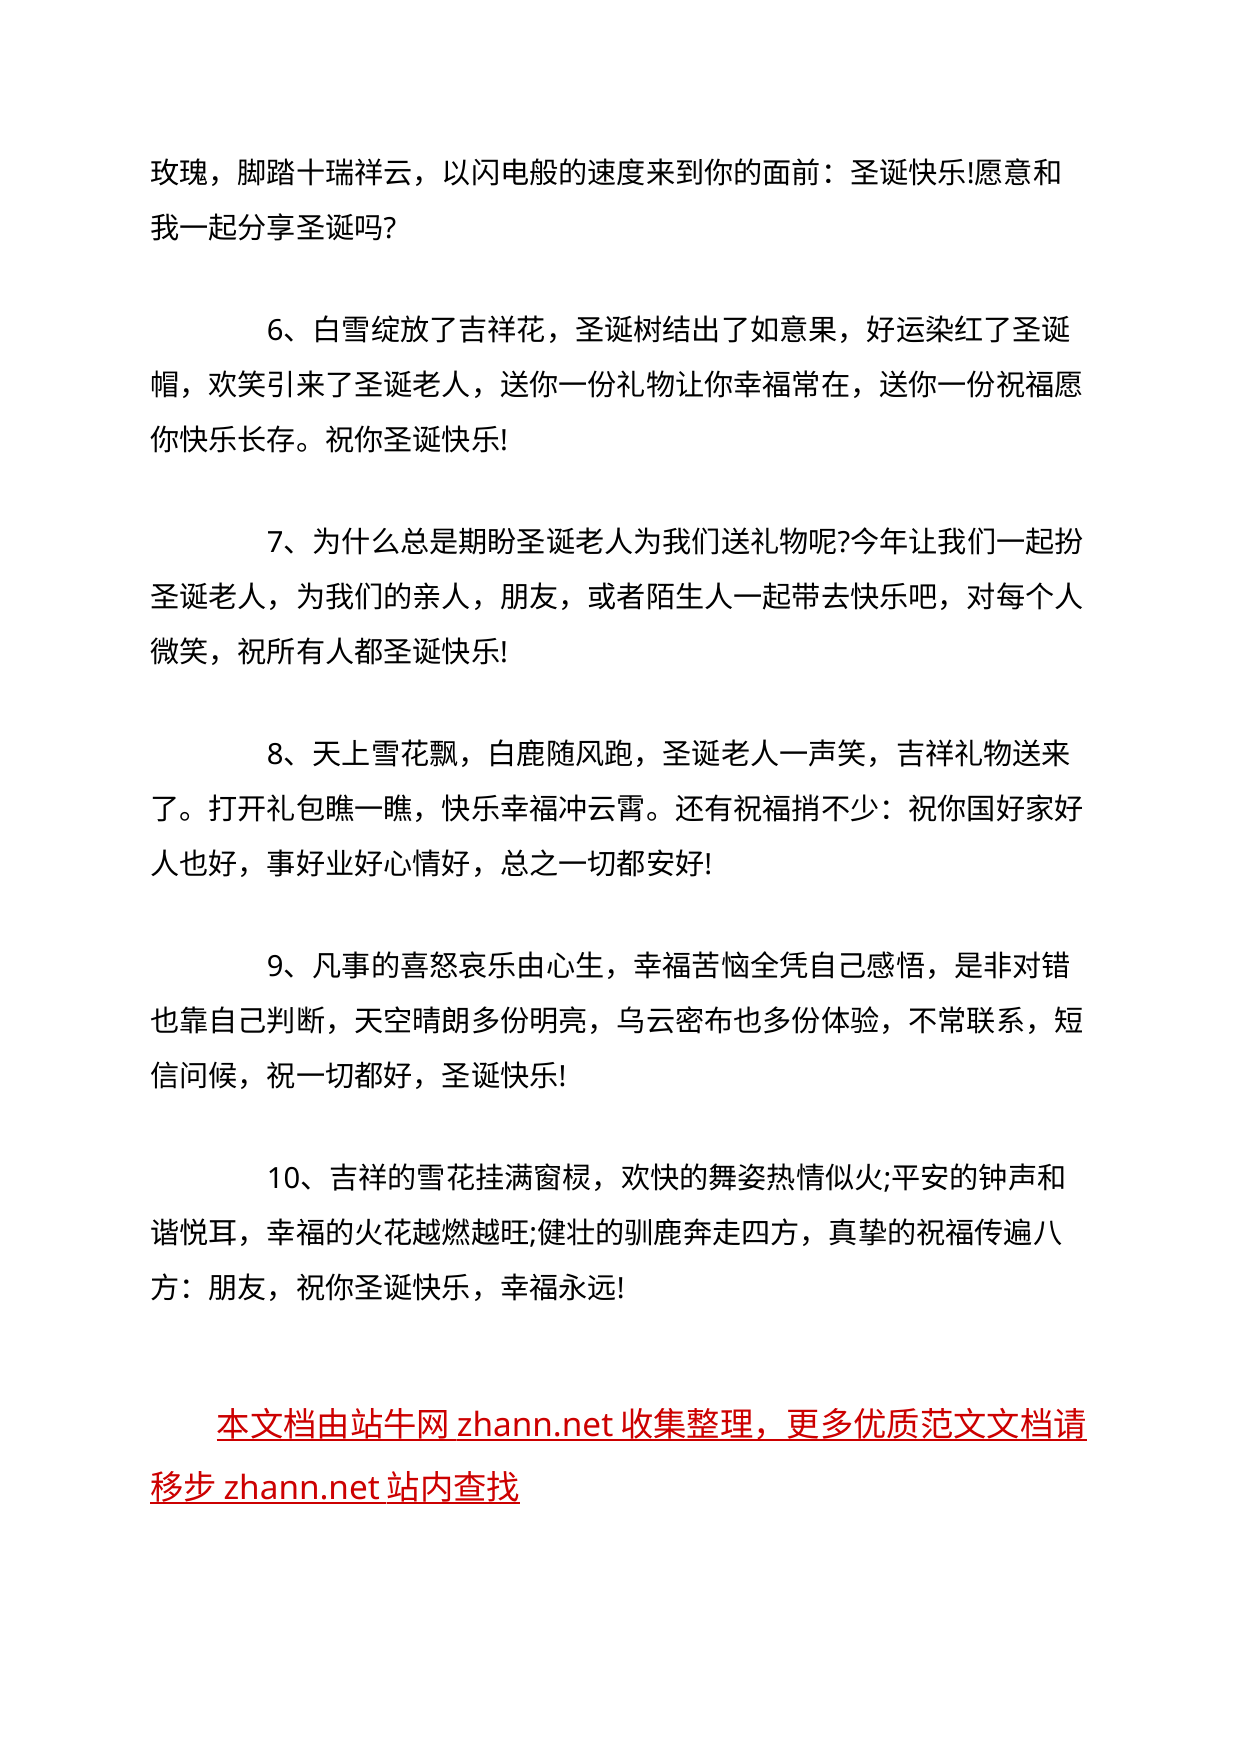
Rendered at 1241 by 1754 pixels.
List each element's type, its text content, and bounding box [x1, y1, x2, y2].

text 本文档由站牛网zhann.net收集整理，更多优质范文文档请移步zhann.net站内查找 [150, 1398, 1090, 1509]
text 8、天上雪花飘，白鹿随风跑，圣诞老人一声笑，吉祥礼物送来了。打开礼包瞧一瞧，快乐幸福冲云霄。还有祝福捎不少：祝你国好家好人也好，事好业好心情好，总之一切都安好! [150, 731, 1090, 883]
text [150, 150, 1090, 247]
text 9、凡事的喜怒哀乐由心生，幸福苦恼全凭自己感悟，是非对错也靠自己判断，天空晴朗多份明亮，乌云密布也多份体验，不常联系，短信问候，祝一切都好，圣诞快乐! [150, 943, 1090, 1095]
text 6、白雪绽放了吉祥花，圣诞树结出了如意果，好运染红了圣诞帽，欢笑引来了圣诞老人，送你一份礼物让你幸福常在，送你一份祝福愿你快乐长存。祝你圣诞快乐! [150, 307, 1090, 459]
text 10、吉祥的雪花挂满窗棂，欢快的舞姿热情似火;平安的钟声和谐悦耳，幸福的火花越燃越旺;健壮的驯鹿奔走四方，真挚的祝福传遍八方：朋友，祝你圣诞快乐，幸福永远! [150, 1154, 1090, 1307]
text 7、为什么总是期盼圣诞老人为我们送礼物呢?今年让我们一起扮圣诞老人，为我们的亲人，朋友，或者陌生人一起带去快乐吧，对每个人微笑，祝所有人都圣诞快乐! [150, 519, 1090, 671]
